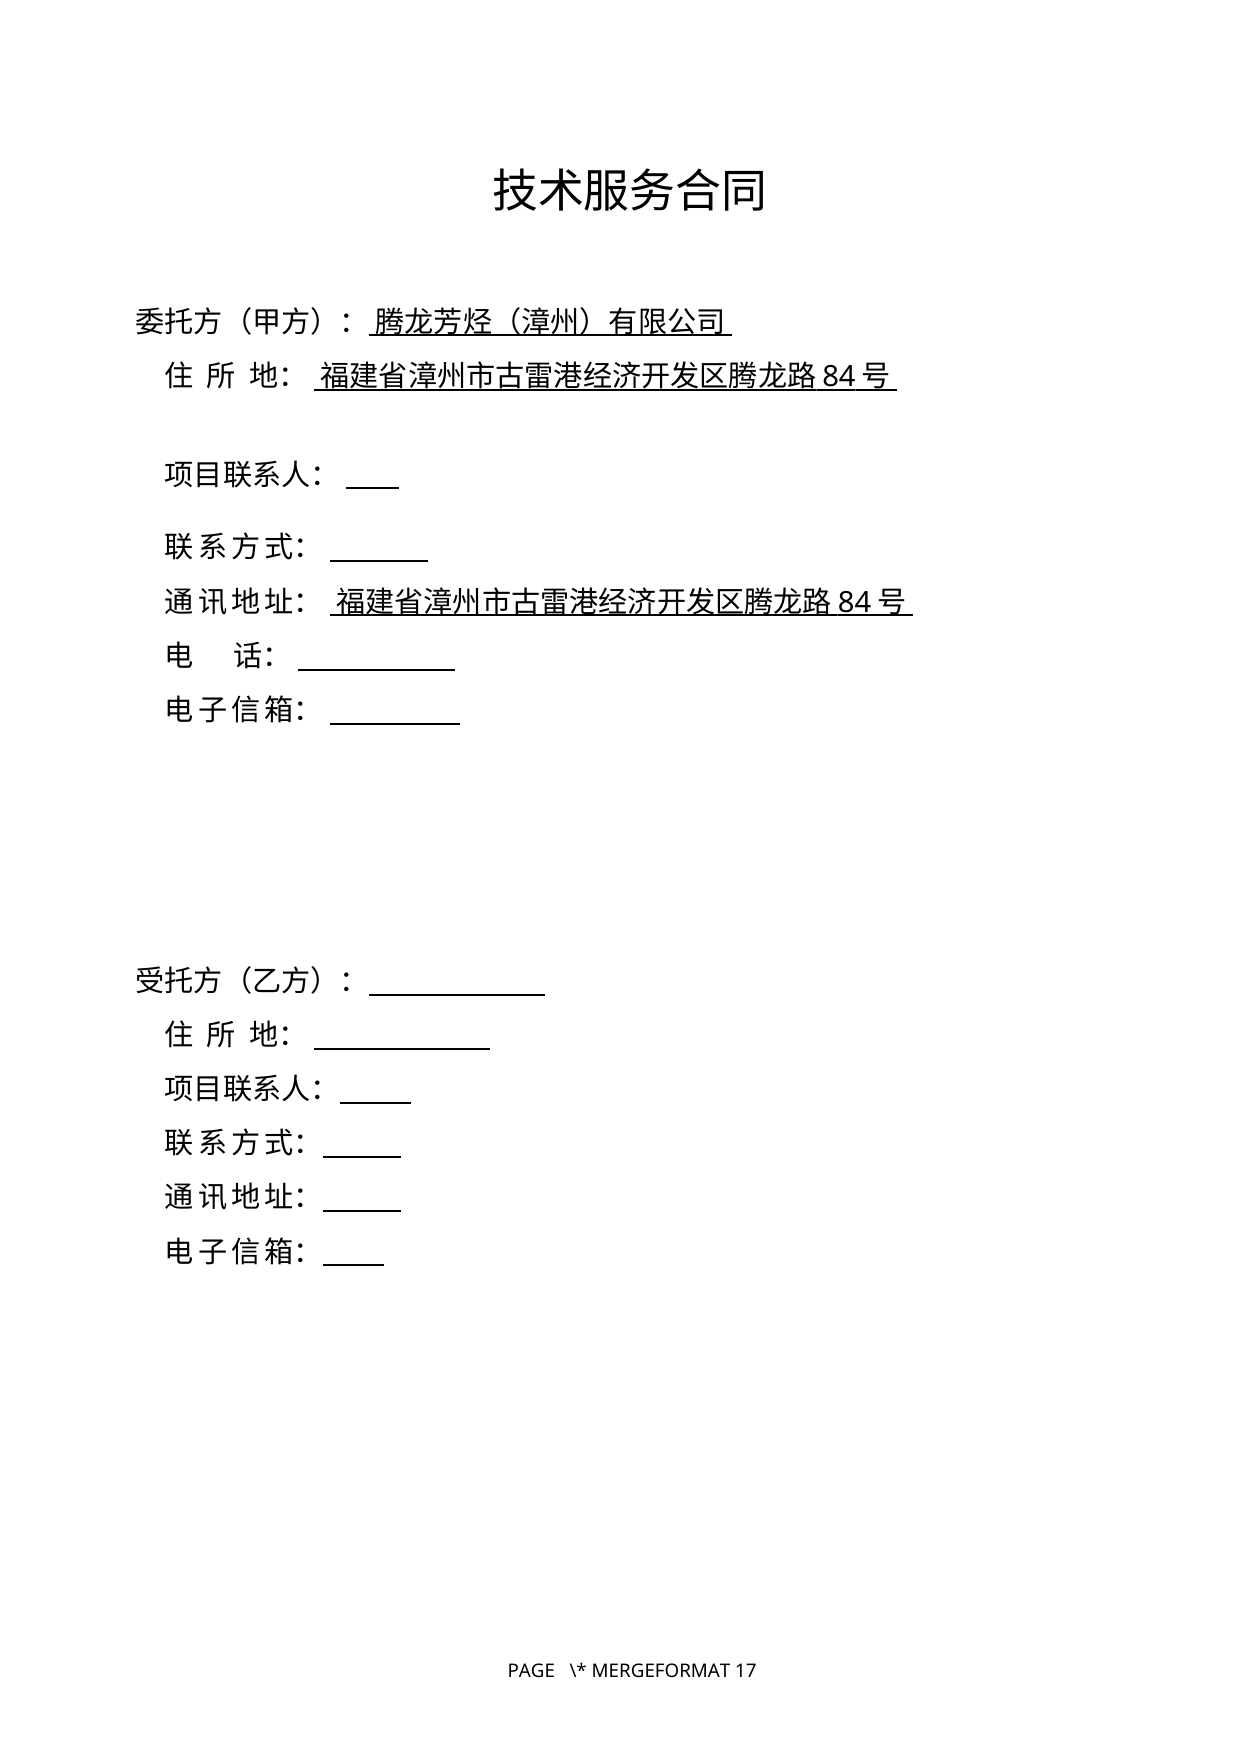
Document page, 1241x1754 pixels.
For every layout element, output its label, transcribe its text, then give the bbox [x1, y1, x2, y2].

text 技术服务合同 [135, 154, 1123, 221]
text 住 所 地： 福建省漳州市古雷港经济开发区腾龙路84号 [135, 343, 1123, 397]
text 受托方（乙方）： [135, 948, 1123, 1002]
text 电 话： [135, 623, 1123, 677]
text 电 子 信 箱： [135, 1219, 1123, 1273]
text 通 讯 地 址： [135, 1164, 1123, 1219]
text 委托方（甲方）： 腾龙芳烃（漳州）有限公司 [135, 289, 1123, 343]
text 项目联系人： [135, 451, 1111, 493]
text 项目联系人： [135, 1056, 1123, 1110]
text 电 子 信 箱： [135, 677, 1123, 731]
text 联 系 方 式： [135, 1110, 1123, 1164]
text 联 系 方 式： [135, 514, 1123, 569]
text 通 讯 地 址： 福建省漳州市古雷港经济开发区腾龙路84号 [135, 569, 1123, 623]
text 住 所 地： [135, 1002, 1123, 1056]
